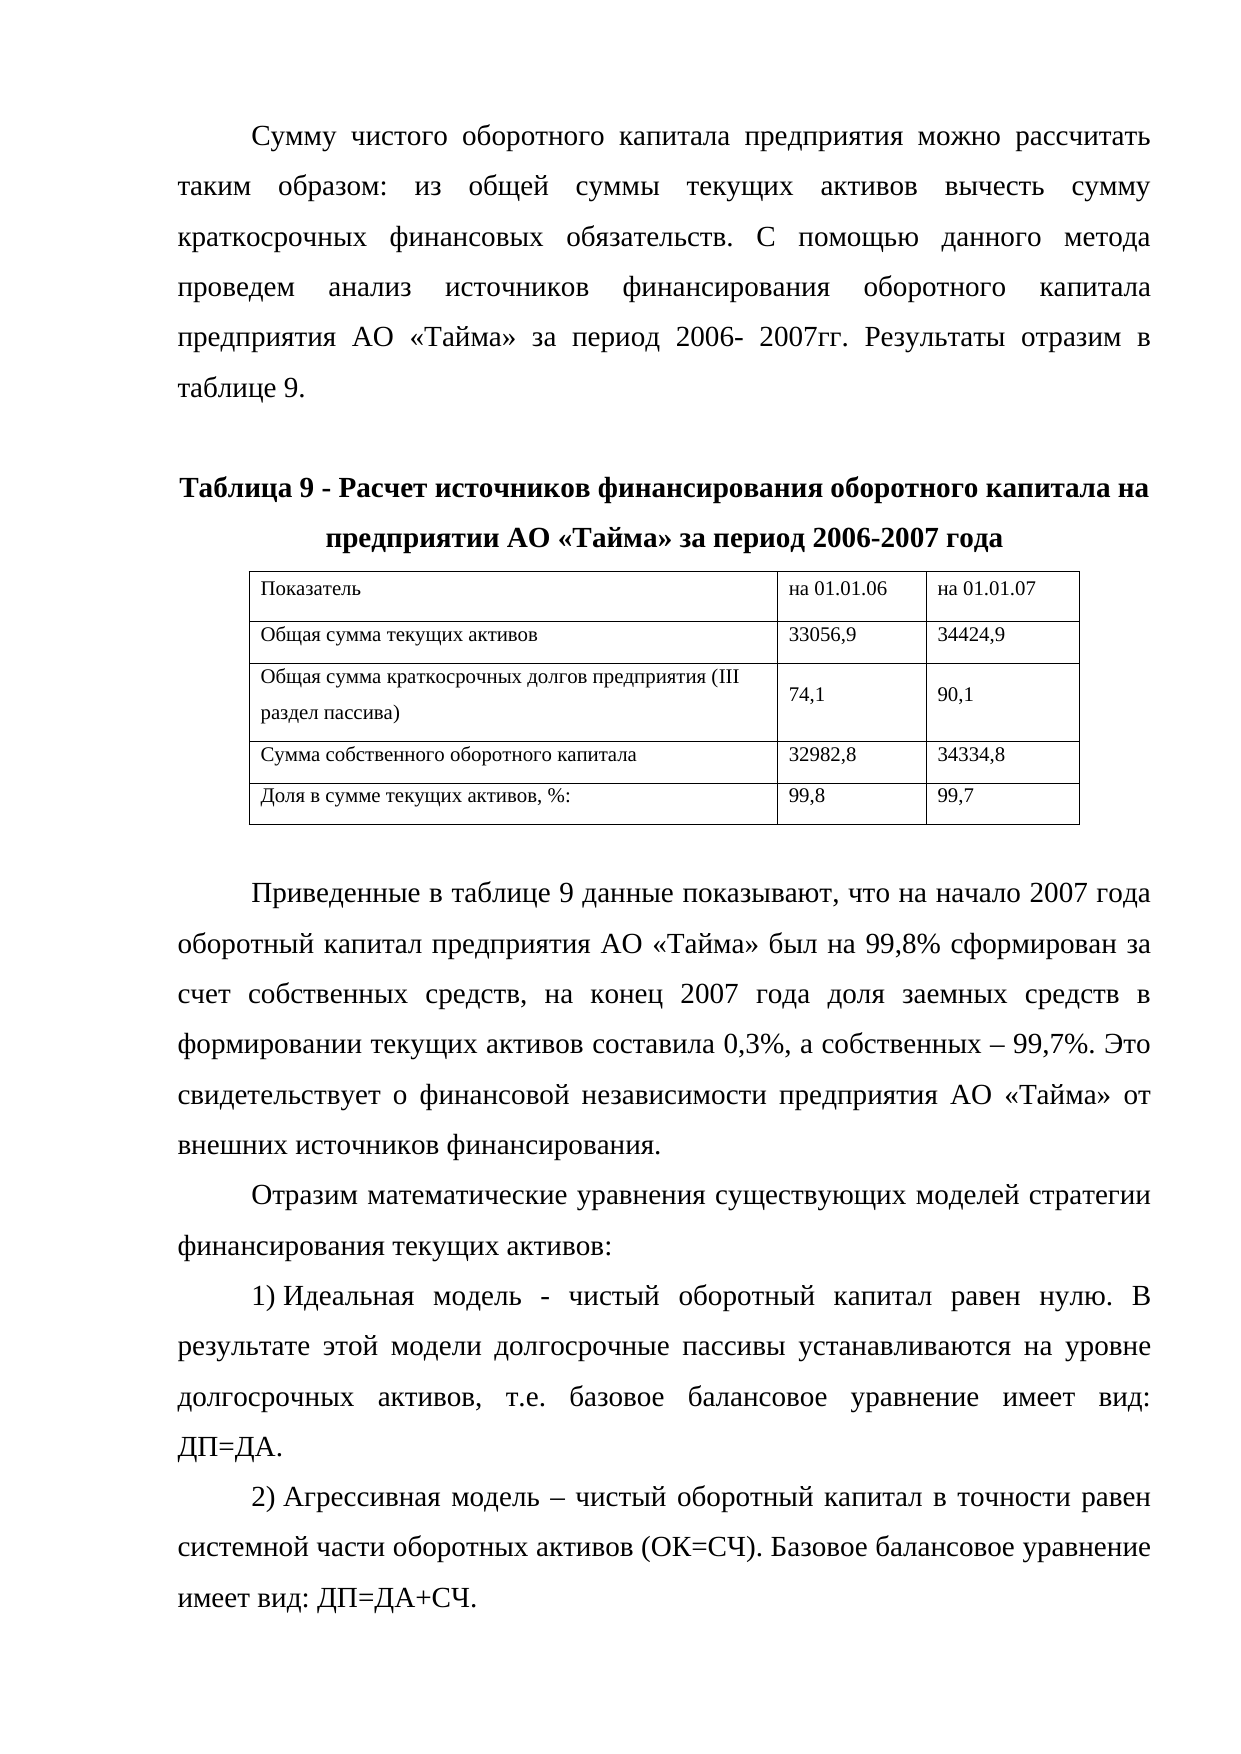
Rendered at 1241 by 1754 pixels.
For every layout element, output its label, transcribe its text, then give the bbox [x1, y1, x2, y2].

table_cell Доля в сумме текущих активов, %: [250, 784, 777, 824]
table_header на 01.01.07 [927, 572, 1079, 621]
table_cell 34424,9 [927, 622, 1079, 663]
text Приведенные в таблице 9 данные показывают, что на начало 2007 года оборотный капитал предприятия АО «Тайма» был на 99,8% сформирован за счет собственных средств, на конец 2007 года доля заемных средств в формировании текущих активов составила 0,3%, а собственных – 99,7%. Это свидетельствует о финансовой независимости предприятия АО «Тайма» от внешних источников финансирования. [177, 876, 1152, 1161]
table_cell 34334,8 [927, 742, 1079, 782]
table_cell Общая сумма текущих активов [250, 622, 777, 663]
table_header Показатель [250, 572, 777, 621]
table_cell 90,1 [927, 664, 1079, 741]
text Сумму чистого оборотного капитала предприятия можно рассчитать таким образом: из общей суммы текущих активов вычесть сумму краткосрочных финансовых обязательств. С помощью данного метода проведем анализ источников финансирования оборотного капитала предприятия АО «Тайма» за период 2006- 2007гг. Результаты отразим в таблице 9. [177, 118, 1152, 403]
table_cell 33056,9 [778, 622, 926, 663]
text Таблица 9 - Расчет источников финансирования оборотного капитала на предприятии АО «Тайма» за период 2006-2007 года [177, 470, 1152, 554]
table_cell 99,8 [778, 784, 926, 824]
table_cell Сумма собственного оборотного капитала [250, 742, 777, 782]
table_cell 32982,8 [778, 742, 926, 782]
list Идеальная модель - чистый оборотный капитал равен нулю. В результате этой модели долгосрочные пассивы устанавливаются на уровне долгосрочных активов, т.е. базовое балансовое уравнение имеет вид: ДП=ДА. [177, 1278, 1152, 1462]
table_cell Общая сумма краткосрочных долгов предприятия (III раздел пассива) [250, 664, 777, 741]
table_cell 99,7 [927, 784, 1079, 824]
table_header на 01.01.06 [778, 572, 926, 621]
list Агрессивная модель – чистый оборотный капитал в точности равен системной части оборотных активов (ОК=СЧ). Базовое балансовое уравнение имеет вид: ДП=ДА+СЧ. [177, 1479, 1152, 1613]
table_cell 74,1 [778, 664, 926, 741]
text Отразим математические уравнения существующих моделей стратегии финансирования текущих активов: [177, 1177, 1152, 1261]
